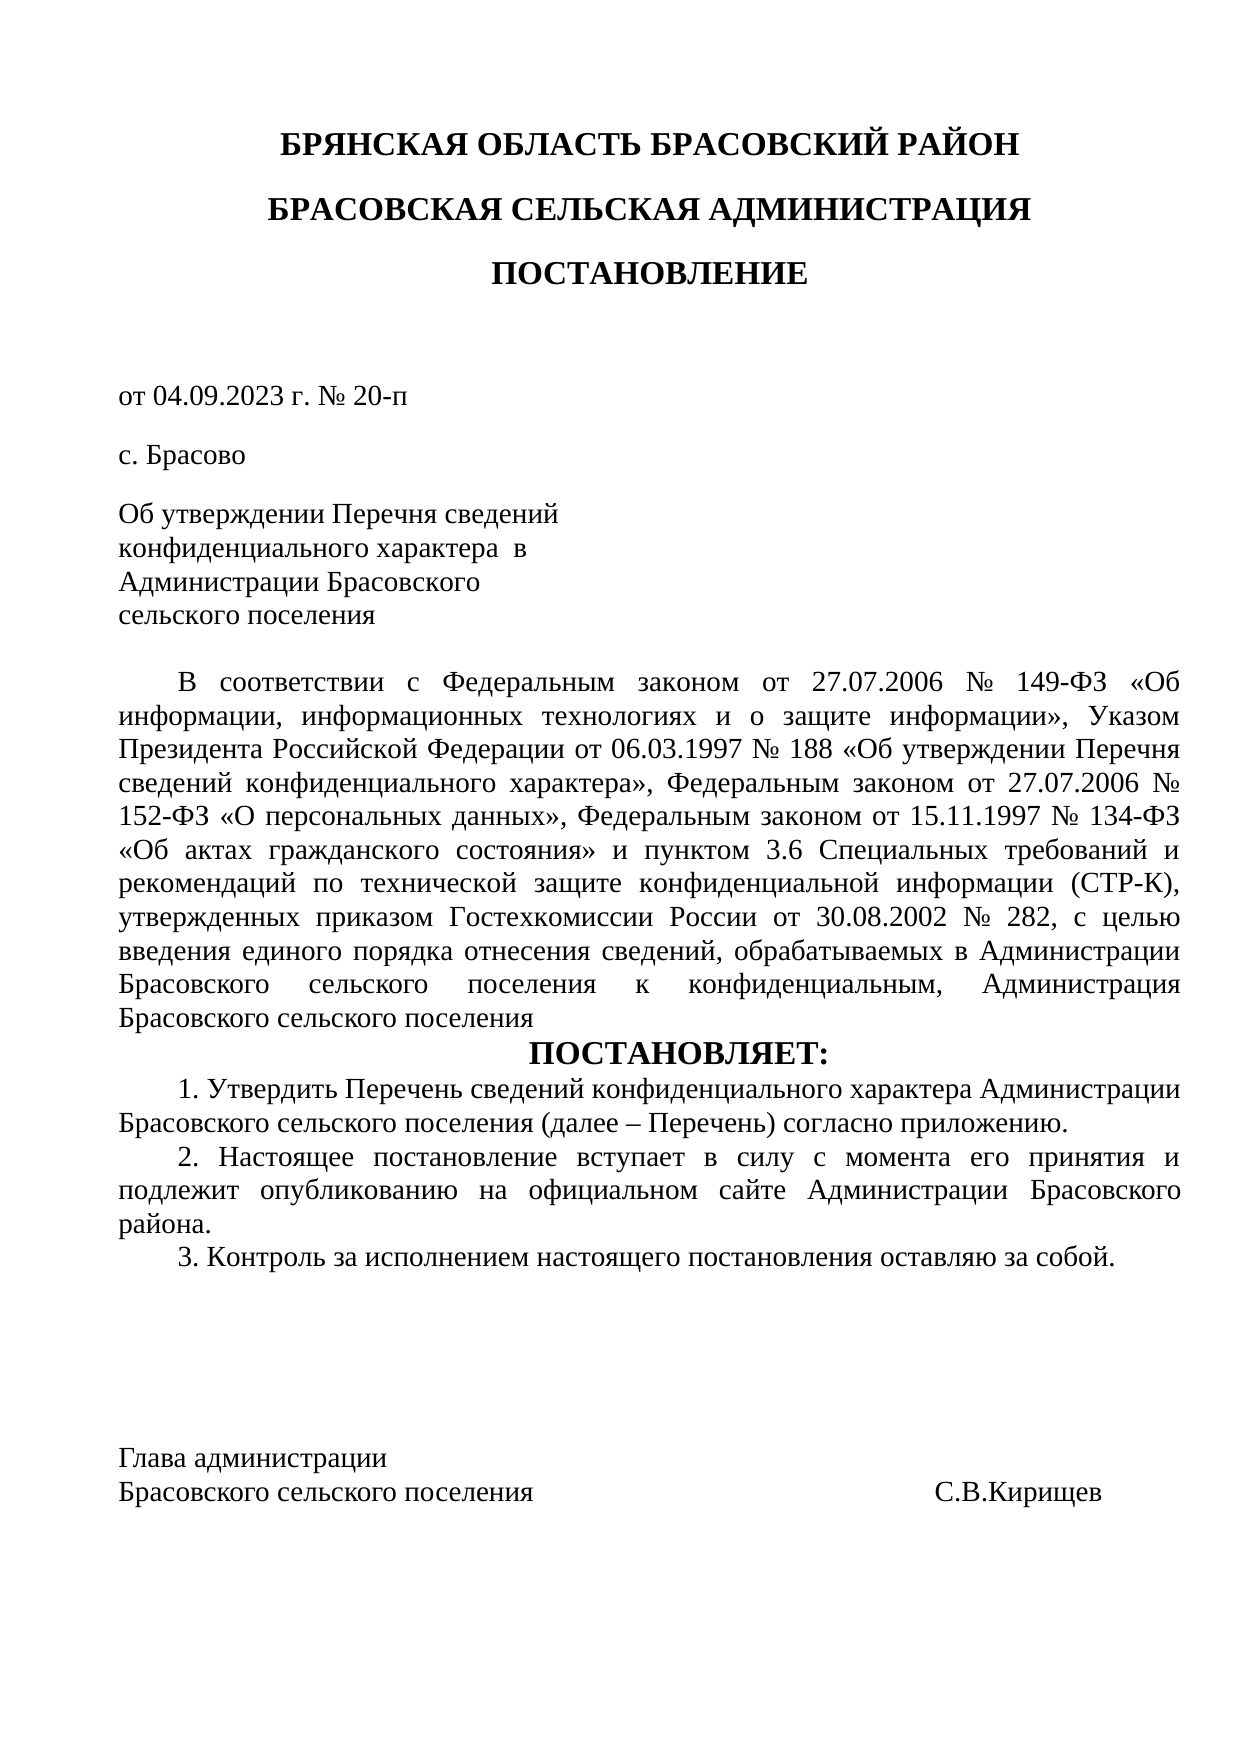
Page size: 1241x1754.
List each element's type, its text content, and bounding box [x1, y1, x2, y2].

text 2. Настоящее постановление вступает в силу с момента его принятия и подлежит опубликованию на официальном сайте Администрации Брасовского района. [118, 1139, 1181, 1239]
text 3. Контроль за исполнением настоящего постановления оставляю за собой. [118, 1239, 1181, 1273]
text ПОСТАНОВЛЕНИЕ [118, 254, 1181, 292]
text Администрации Брасовского сельского поселения [118, 564, 546, 631]
text БРЯНСКАЯ ОБЛАСТЬ БРАСОВСКИЙ РАЙОН [118, 124, 1181, 162]
text конфиденциального характера в [118, 530, 1181, 564]
text Об утверждении Перечня сведений [118, 497, 1181, 530]
text В соответствии с Федеральным законом от 27.07.2006 № 149-ФЗ «Об информации, информационных технологиях и о защите информации», Указом Президента Российской Федерации от 06.03.1997 № 188 «Об утверждении Перечня сведений конфиденциального характера», Федеральным законом от 27.07.2006 № 152-ФЗ «О персональных данных», Федеральным законом от 15.11.1997 № 134-ФЗ «Об актах гражданского состояния» и пунктом 3.6 Специальных требований и рекомендаций по технической защите конфиденциальной информации (СТР-К), утвержденных приказом Гостехкомиссии России от 30.08.2002 № 282, с целью введения единого порядка отнесения сведений, обрабатываемых в Администрации Брасовского сельского поселения к конфиденциальным, Администрация Брасовского сельского поселения [118, 664, 1181, 1033]
text ПОСТАНОВЛЯЕТ: [118, 1033, 1181, 1072]
text БРАСОВСКАЯ СЕЛЬСКАЯ АДМИНИСТРАЦИЯ [118, 189, 1181, 227]
text Глава администрации [118, 1441, 1181, 1474]
text 1. Утвердить Перечень сведений конфиденциального характера Администрации Брасовского сельского поселения (далее – Перечень) согласно приложению. [118, 1072, 1181, 1139]
text с. Брасово [118, 437, 1181, 471]
text Брасовского сельского поселения С.В.Кирищев [118, 1474, 1181, 1508]
text от 04.09.2023 г. № 20-п [118, 378, 1181, 411]
